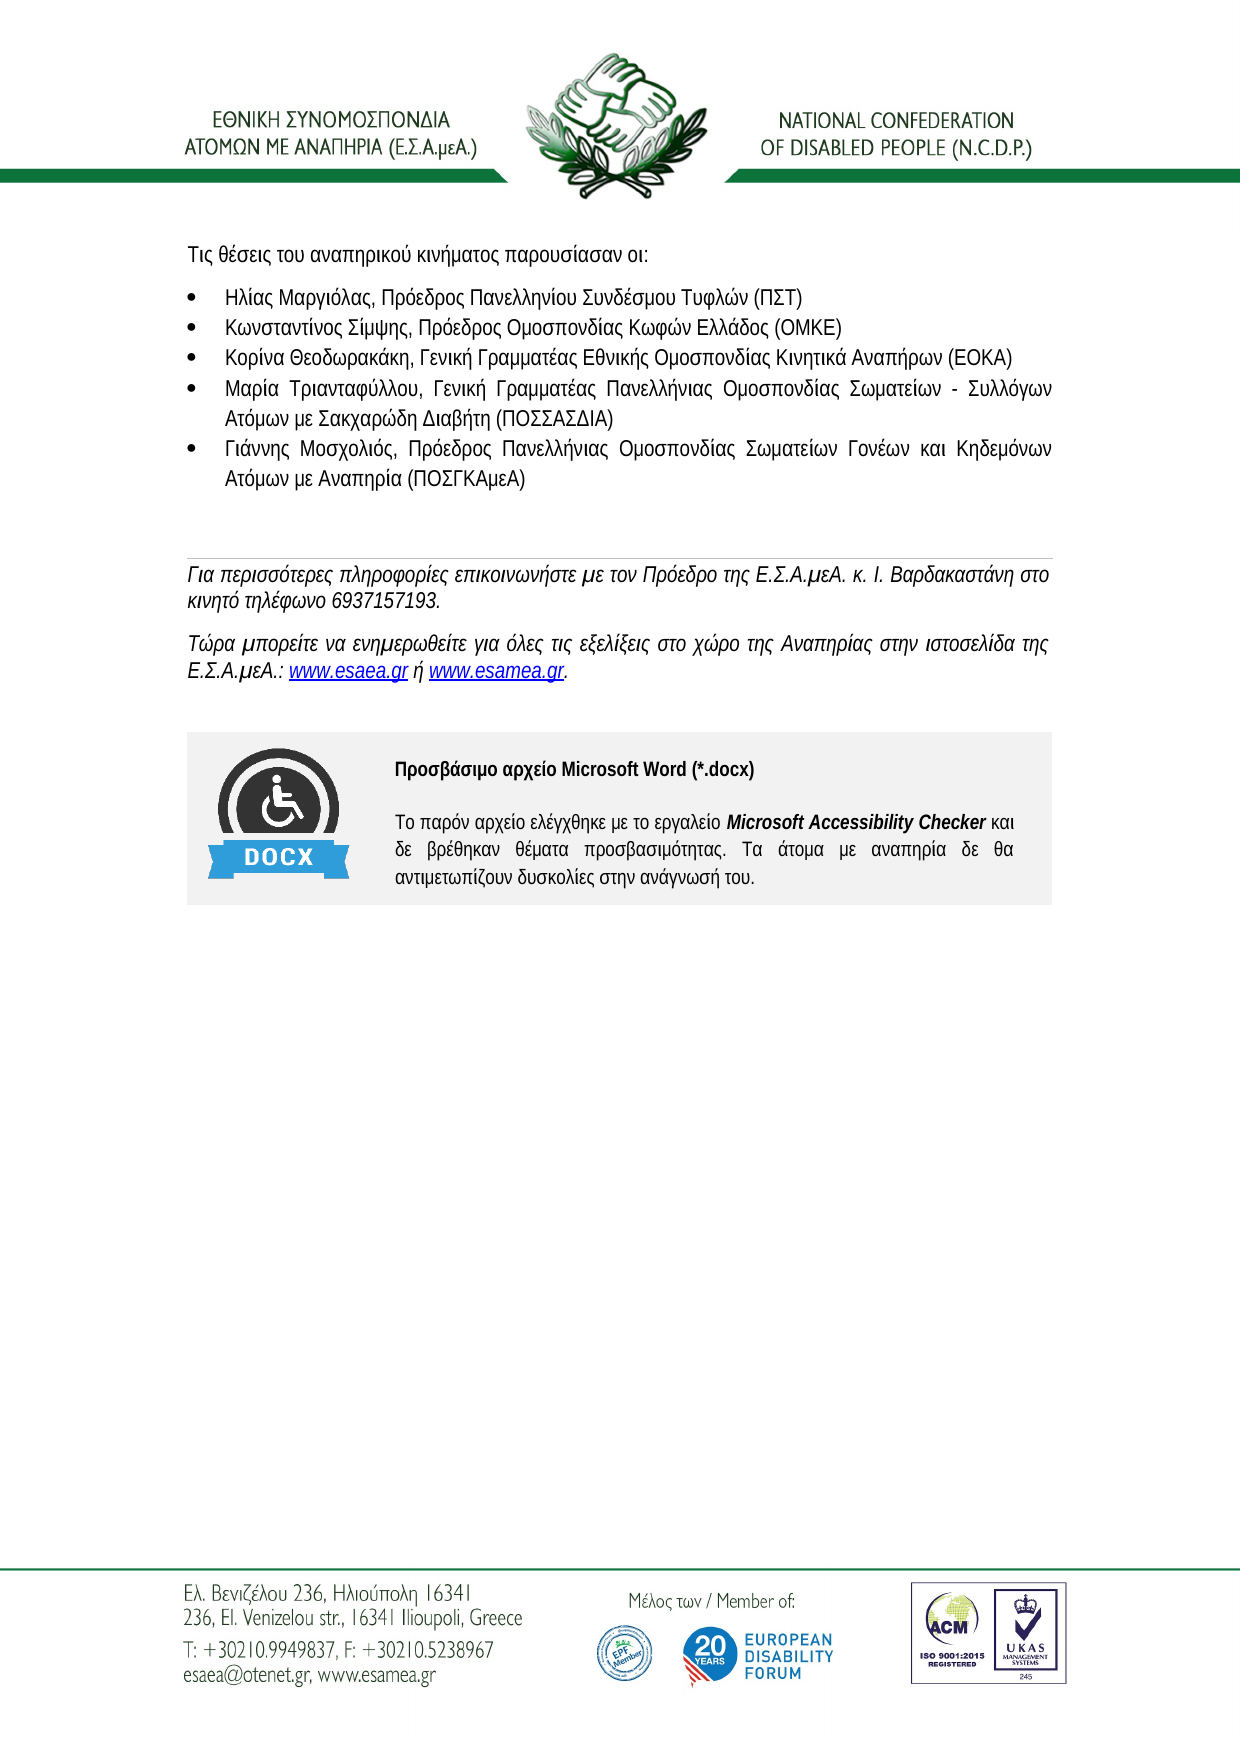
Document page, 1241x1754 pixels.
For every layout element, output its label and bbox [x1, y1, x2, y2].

picture [203, 738, 354, 889]
picture [0, 1556, 1240, 1738]
picture [0, 0, 1240, 237]
